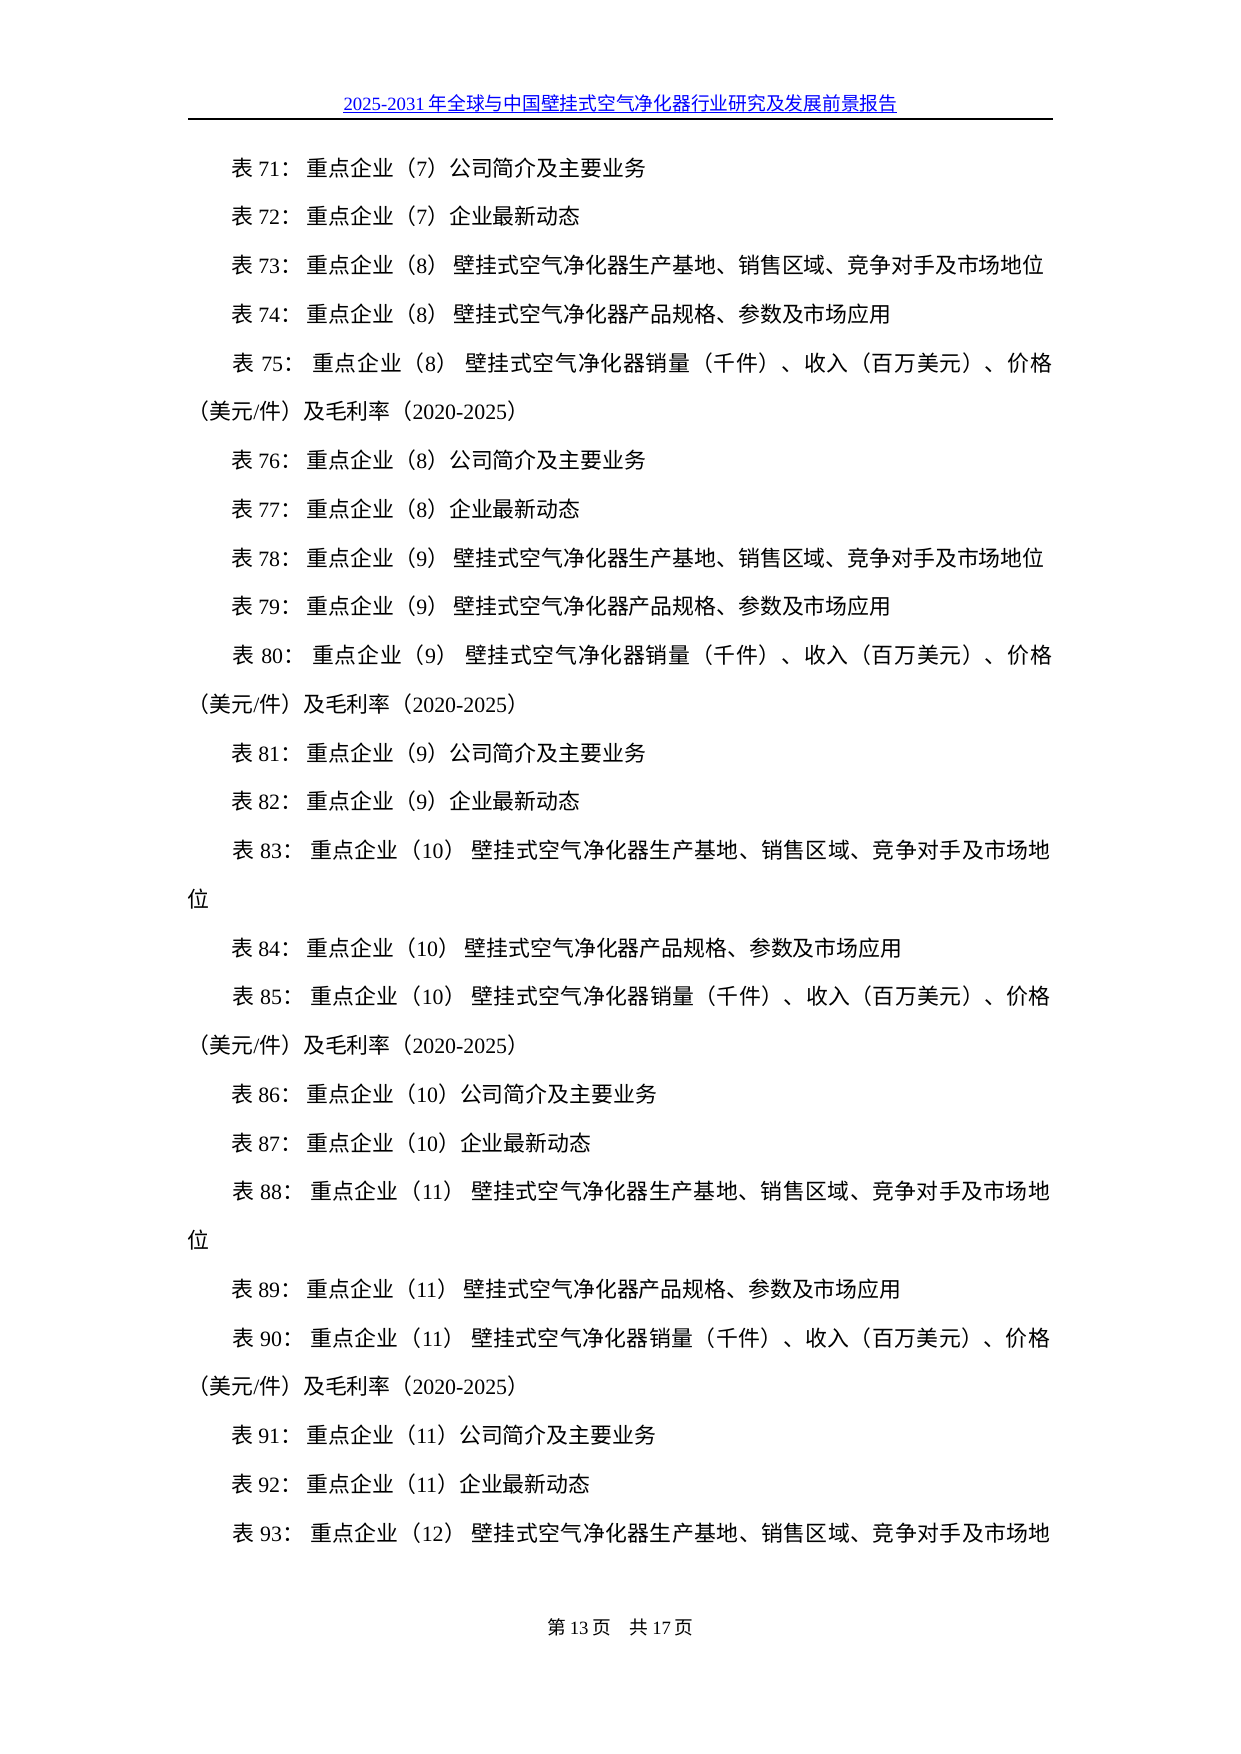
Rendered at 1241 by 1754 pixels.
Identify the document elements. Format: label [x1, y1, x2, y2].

text [187, 150, 1053, 1548]
